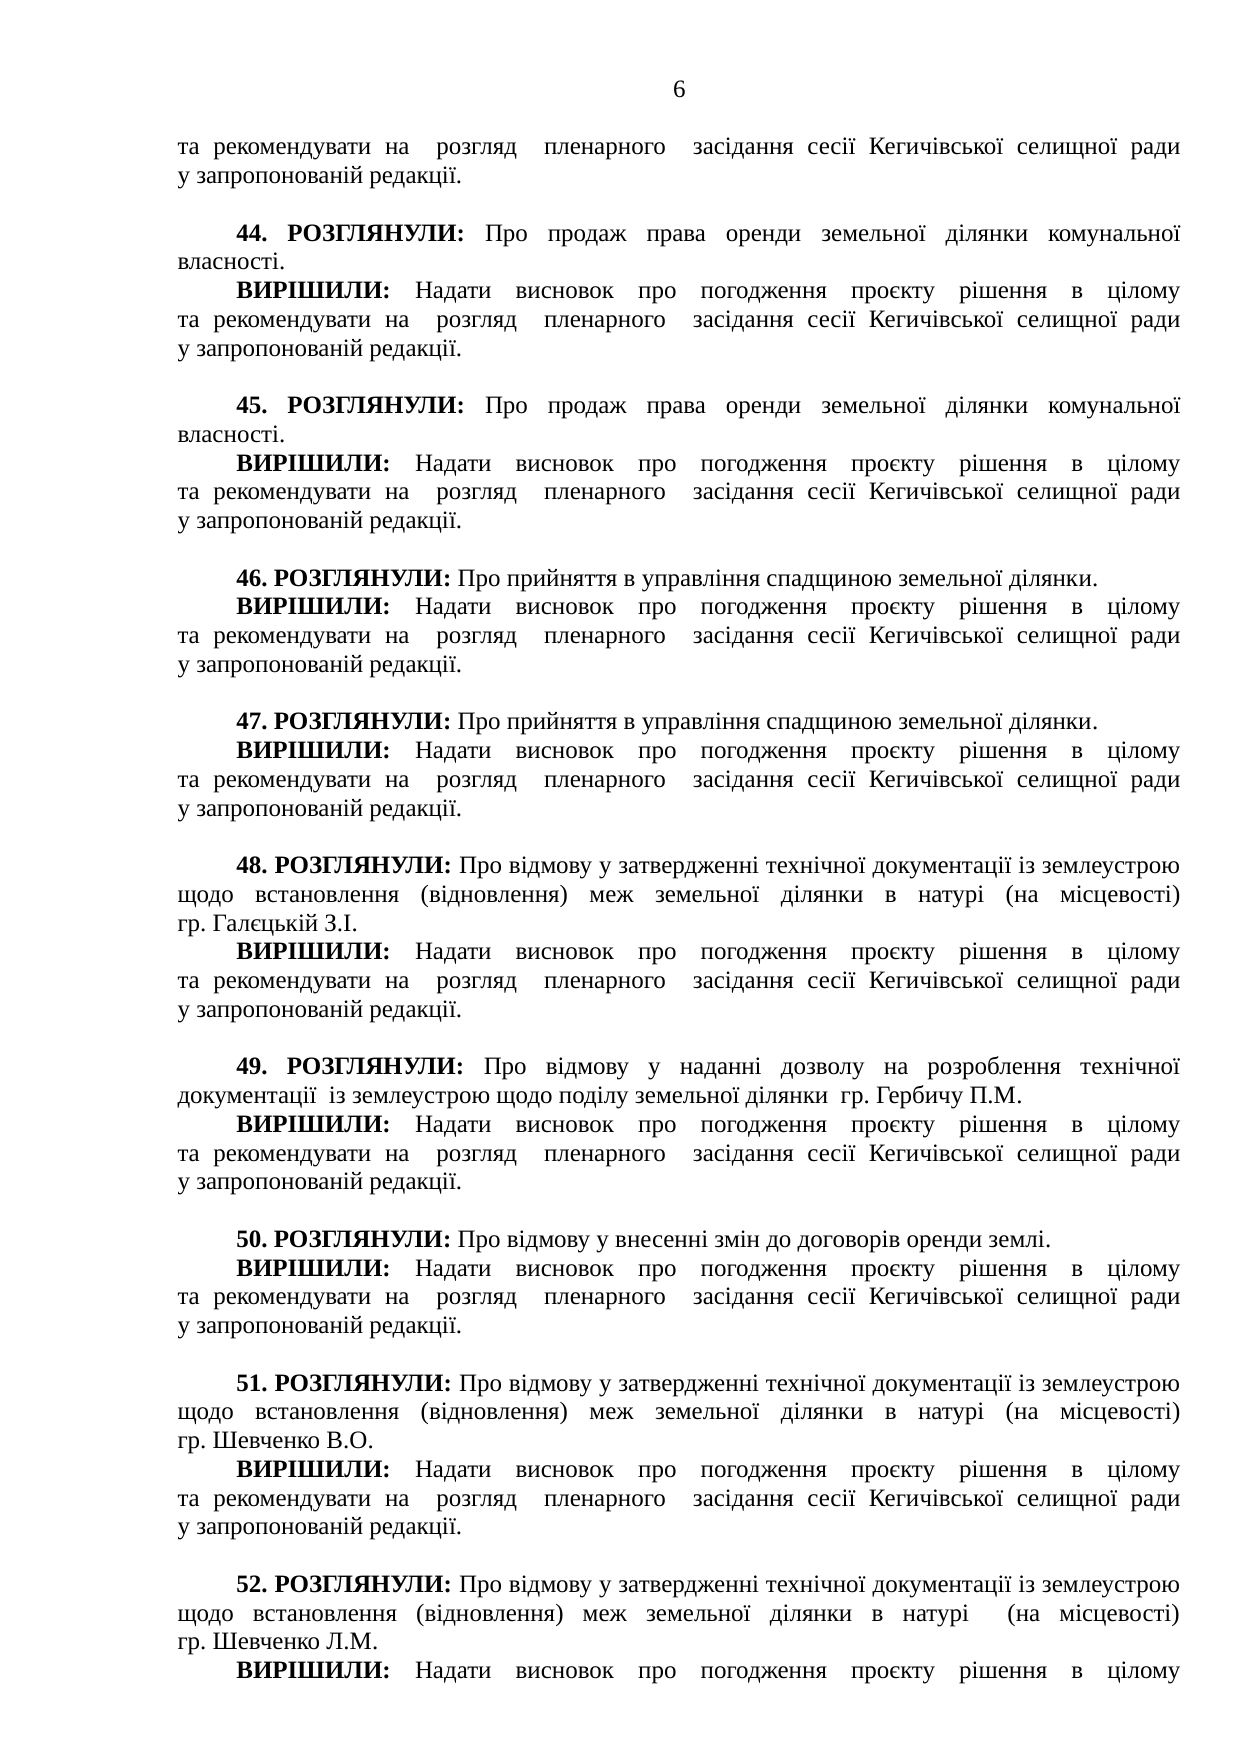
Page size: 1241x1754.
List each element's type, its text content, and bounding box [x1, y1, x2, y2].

text 49. РОЗГЛЯНУЛИ: Про відмову у наданні дозволу на розроблення технічної документації із землеустрою щодо поділу земельної ділянки гр. Гербичу П.М. [177, 1051, 1181, 1109]
text 44. РОЗГЛЯНУЛИ: Про продаж права оренди земельної ділянки комунальної власності. [177, 218, 1181, 275]
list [177, 131, 1181, 189]
text 51. РОЗГЛЯНУЛИ: Про відмову у затвердженні технічної документації із землеустрою щодо встановлення (відновлення) меж земельної ділянки в натурі (на місцевості) гр. Шевченко В.О. [177, 1368, 1181, 1454]
text 47. РОЗГЛЯНУЛИ: Про прийняття в управління спадщиною земельної ділянки. [177, 706, 1181, 735]
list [177, 1655, 1181, 1684]
text 50. РОЗГЛЯНУЛИ: Про відмову у внесенні змін до договорів оренди землі. [177, 1224, 1181, 1253]
text ВИРІШИЛИ: Надати висновок про погодження проєкту рішення в цілому та рекомендувати на розгляд пленарного засідання сесії Кегичівської селищної ради у запропонованій редакції. [177, 936, 1181, 1023]
text 45. РОЗГЛЯНУЛИ: Про продаж права оренди земельної ділянки комунальної власності. [177, 390, 1181, 448]
text 52. РОЗГЛЯНУЛИ: Про відмову у затвердженні технічної документації із землеустрою щодо встановлення (відновлення) меж земельної ділянки в натурі (на місцевості) гр. Шевченко Л.М. [177, 1569, 1181, 1655]
text 46. РОЗГЛЯНУЛИ: Про прийняття в управління спадщиною земельної ділянки. [177, 563, 1181, 591]
text 48. РОЗГЛЯНУЛИ: Про відмову у затвердженні технічної документації із землеустрою щодо встановлення (відновлення) меж земельної ділянки в натурі (на місцевості) гр. Галєцькій З.І. [177, 850, 1181, 936]
